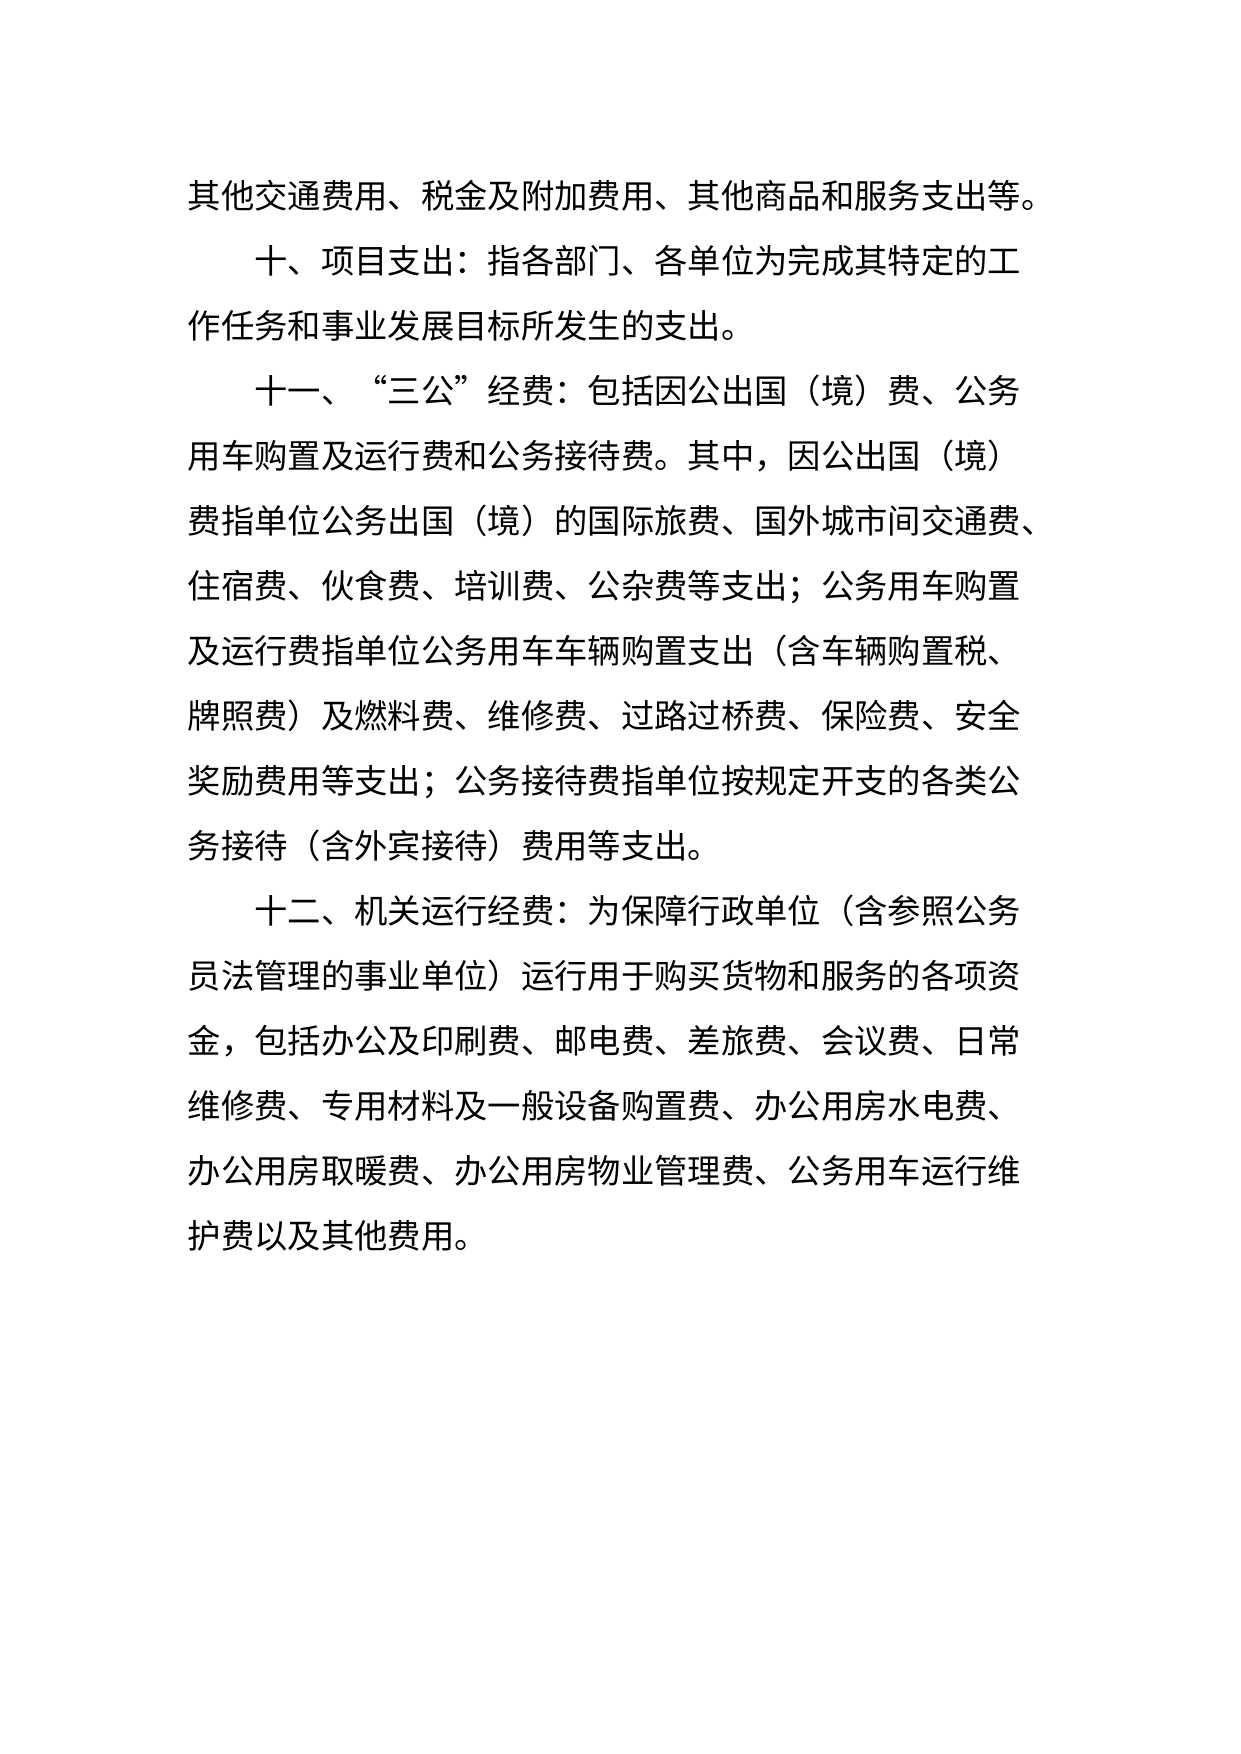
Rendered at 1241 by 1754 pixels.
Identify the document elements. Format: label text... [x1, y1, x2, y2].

text 十一、“三公”经费：包括因公出国（境）费、公务用车购置及运行费和公务接待费。其中，因公出国（境）费指单位公务出国（境）的国际旅费、国外城市间交通费、住宿费、伙食费、培训费、公杂费等支出；公务用车购置及运行费指单位公务用车车辆购置支出（含车辆购置税、牌照费）及燃料费、维修费、过路过桥费、保险费、安全奖励费用等支出；公务接待费指单位按规定开支的各类公务接待（含外宾接待）费用等支出。 [187, 357, 1053, 877]
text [187, 162, 1053, 227]
text 十、项目支出：指各部门、各单位为完成其特定的工作任务和事业发展目标所发生的支出。 [187, 227, 1053, 357]
text 十二、机关运行经费：为保障行政单位（含参照公务员法管理的事业单位）运行用于购买货物和服务的各项资金，包括办公及印刷费、邮电费、差旅费、会议费、日常维修费、专用材料及一般设备购置费、办公用房水电费、办公用房取暖费、办公用房物业管理费、公务用车运行维护费以及其他费用。 [187, 877, 1053, 1267]
